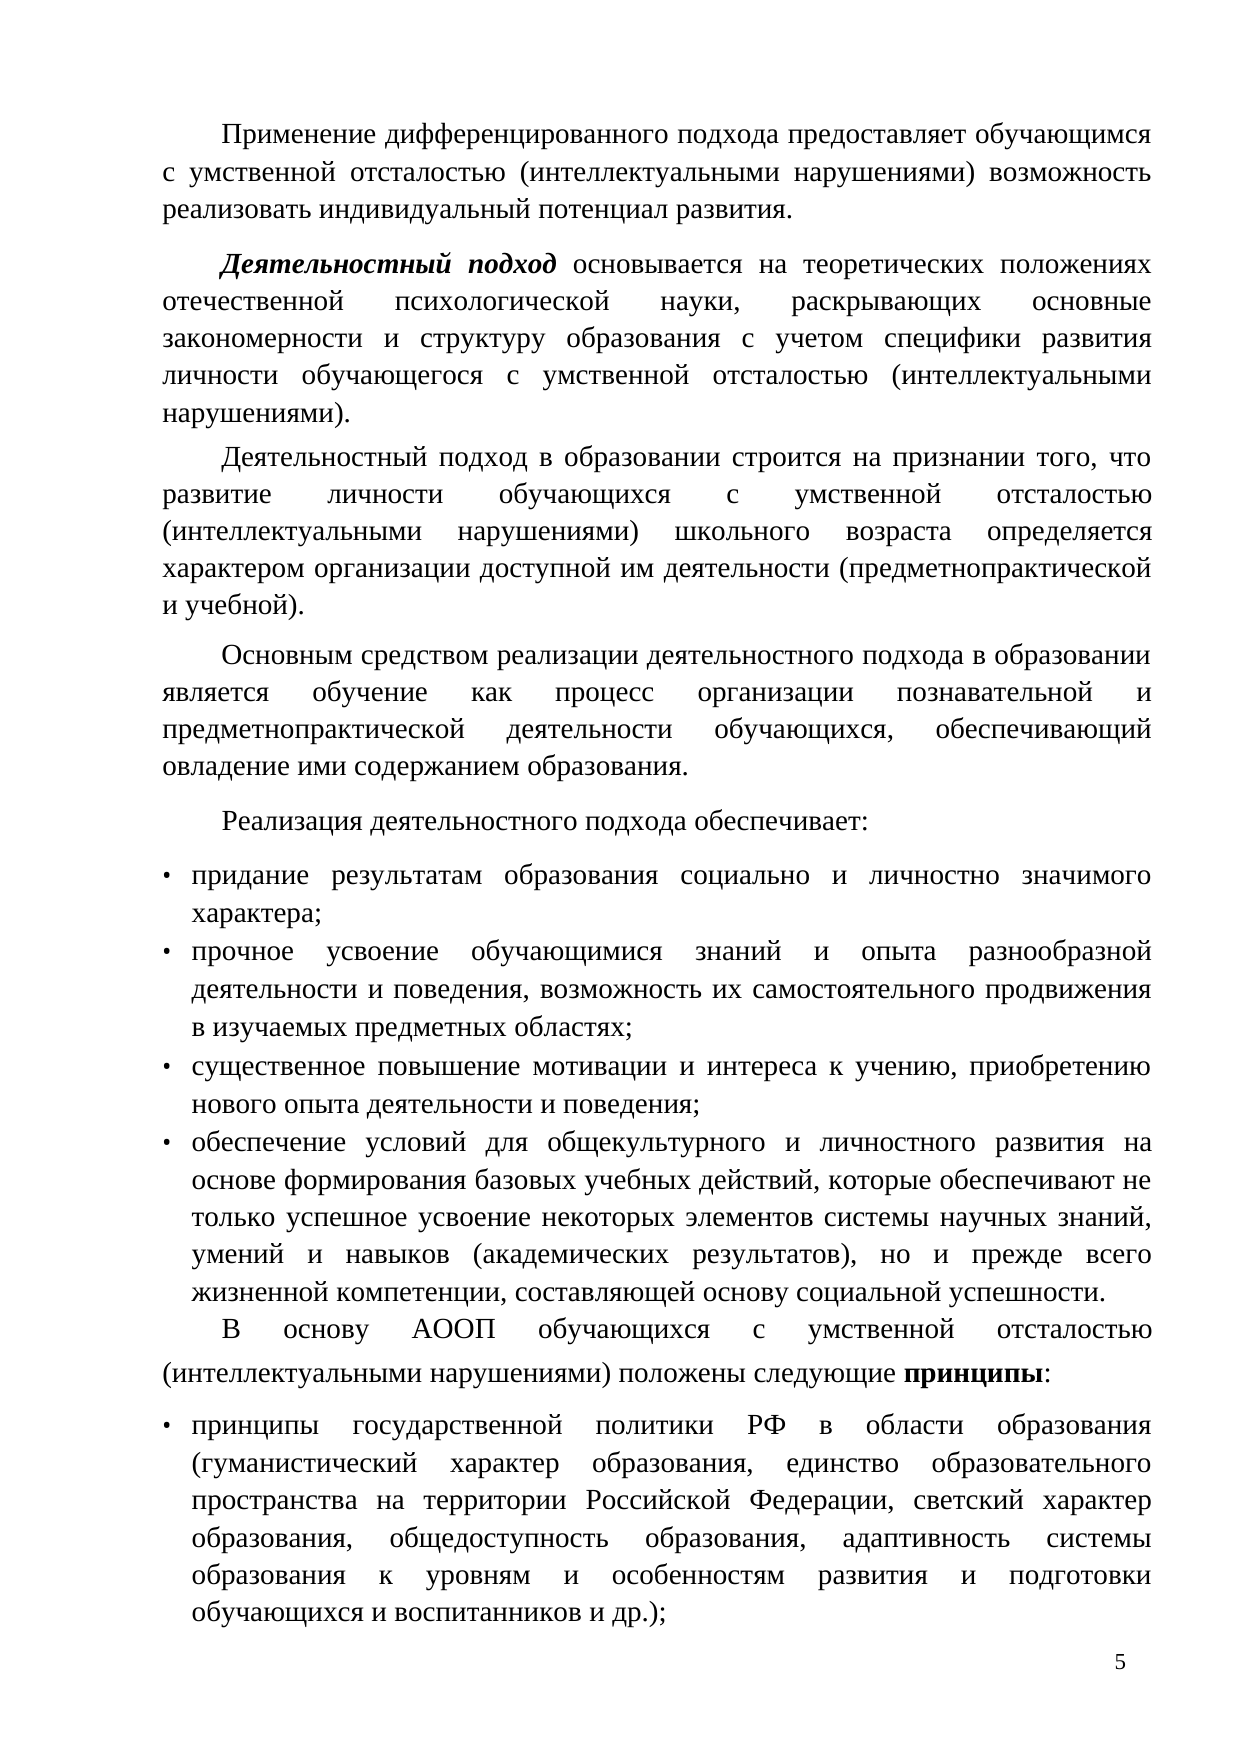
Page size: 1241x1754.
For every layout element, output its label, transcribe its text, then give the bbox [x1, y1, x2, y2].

text Деятельностный подход в образовании строится на признании того, что развитие личности обучающихся с умственной отсталостью (интеллектуальными нарушениями) школьного возраста определяется характером организации доступной им деятельности (предметнопрактической и учебной). [162, 439, 1152, 621]
list обеспечение условий для общекультурного и личностного развития на основе формирования базовых учебных действий, которые обеспечивают не только успешное усвоение некоторых элементов системы научных знаний, умений и навыков (академических результатов), но и прежде всего жизненной компетенции, составляющей основу социальной успешности. [162, 1124, 1152, 1307]
list прочное усвоение обучающимися знаний и опыта разнообразной деятельности и поведения, возможность их самостоятельного продвижения в изучаемых предметных областях; [162, 933, 1152, 1042]
list придание результатам образования социально и личностно значимого характера; [162, 857, 1151, 929]
text В основу АООП обучающихся с умственной отсталостью (интеллектуальными нарушениями) положены следующие принципы: [162, 1311, 1153, 1388]
text Основным средством реализации деятельностного подхода в образовании является обучение как процесс организации познавательной и предметнопрактической деятельности обучающихся, обеспечивающий овладение ими содержанием образования. [162, 637, 1152, 782]
list существенное повышение мотивации и интереса к учению, приобретению нового опыта деятельности и поведения; [162, 1048, 1151, 1119]
text Деятельностный подход основывается на теоретических положениях отечественной психологической науки, раскрывающих основные закономерности и структуру образования с учетом специфики развития личности обучающегося с умственной отсталостью (интеллектуальными нарушениями). [162, 246, 1152, 428]
list принципы государственной политики РФ в области образования (гуманистический характер образования, единство образовательного пространства на территории Российской Федерации, светский характер образования, общедоступность образования, адаптивность системы образования к уровням и особенностям развития и подготовки обучающихся и воспитанников и др.); [162, 1407, 1152, 1628]
text Применение дифференцированного подхода предоставляет обучающимся с умственной отсталостью (интеллектуальными нарушениями) возможность реализовать индивидуальный потенциал развития. [162, 117, 1152, 224]
text Реализация деятельностного подхода обеспечивает: [221, 803, 1232, 837]
